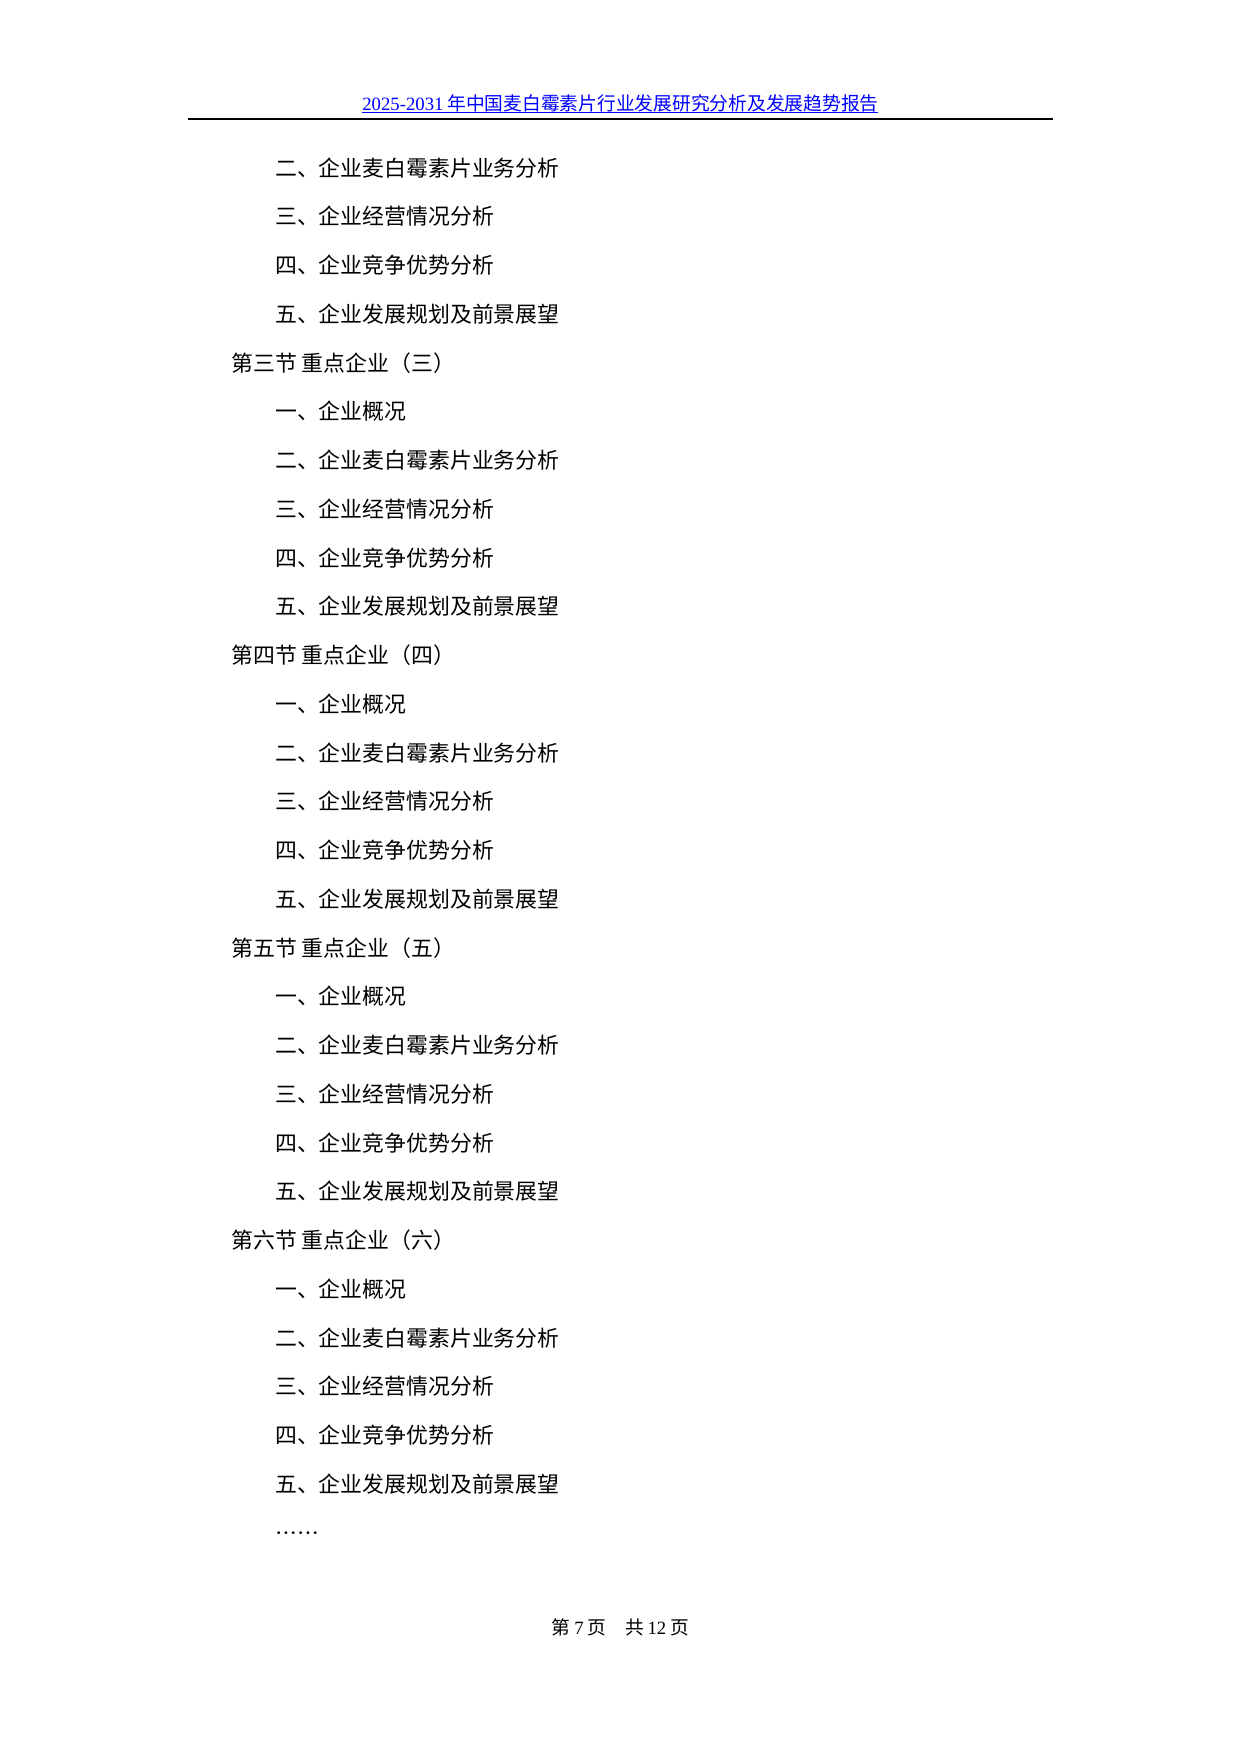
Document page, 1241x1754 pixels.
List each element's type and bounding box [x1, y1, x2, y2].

text [187, 150, 1053, 1548]
